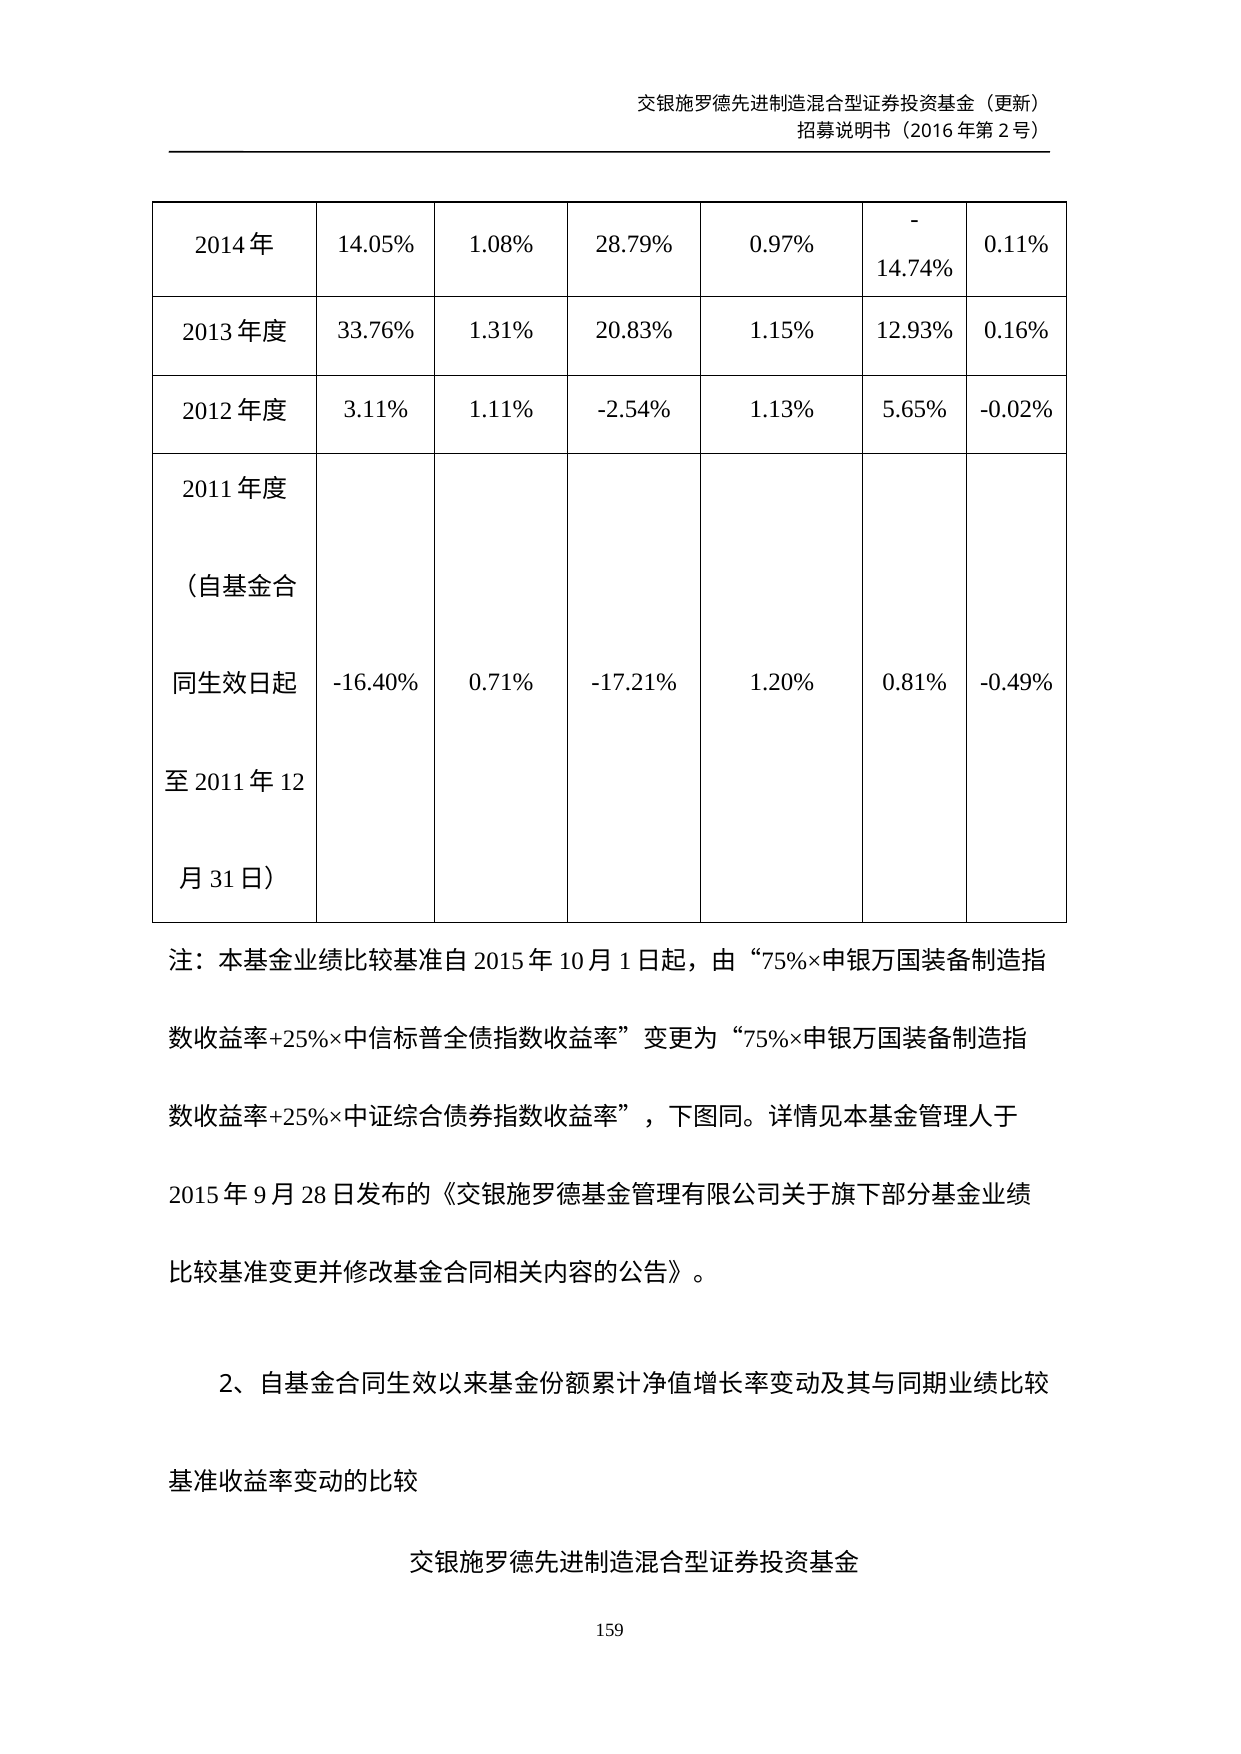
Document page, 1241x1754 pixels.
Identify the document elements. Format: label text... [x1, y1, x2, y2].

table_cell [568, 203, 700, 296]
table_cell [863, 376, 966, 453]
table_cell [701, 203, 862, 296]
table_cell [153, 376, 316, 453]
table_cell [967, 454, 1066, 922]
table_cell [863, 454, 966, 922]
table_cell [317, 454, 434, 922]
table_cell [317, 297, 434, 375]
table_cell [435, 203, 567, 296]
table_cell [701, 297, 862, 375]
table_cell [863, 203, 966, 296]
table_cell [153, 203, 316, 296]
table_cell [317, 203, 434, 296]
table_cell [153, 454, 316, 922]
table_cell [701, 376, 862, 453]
text 2、自基金合同生效以来基金份额累计净值增长率变动及其与同期业绩比较基准收益率变动的比较 [169, 1349, 1050, 1512]
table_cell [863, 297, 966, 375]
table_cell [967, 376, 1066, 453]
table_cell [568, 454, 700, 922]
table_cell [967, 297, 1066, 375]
text 交银施罗德先进制造混合型证券投资基金 [169, 1542, 1050, 1578]
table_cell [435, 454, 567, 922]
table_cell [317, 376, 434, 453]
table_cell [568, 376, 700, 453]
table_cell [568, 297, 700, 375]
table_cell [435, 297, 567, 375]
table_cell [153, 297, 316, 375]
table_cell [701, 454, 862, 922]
text 注：本基金业绩比较基准自2015年10月1日起，由“75%×申银万国装备制造指数收益率+25%×中信标普全债指数收益率”变更为“75%×申银万国装备制造指数收益率+25%×中证综合债券指数收益率”，下图同。详情见本基金管理人于2015年9月28日发布的《交银施罗德基金管理有限公司关于旗下部分基金业绩比较基准变更并修改基金合同相关内容的公告》。 [169, 926, 1050, 1303]
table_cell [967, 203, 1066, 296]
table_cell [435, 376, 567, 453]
